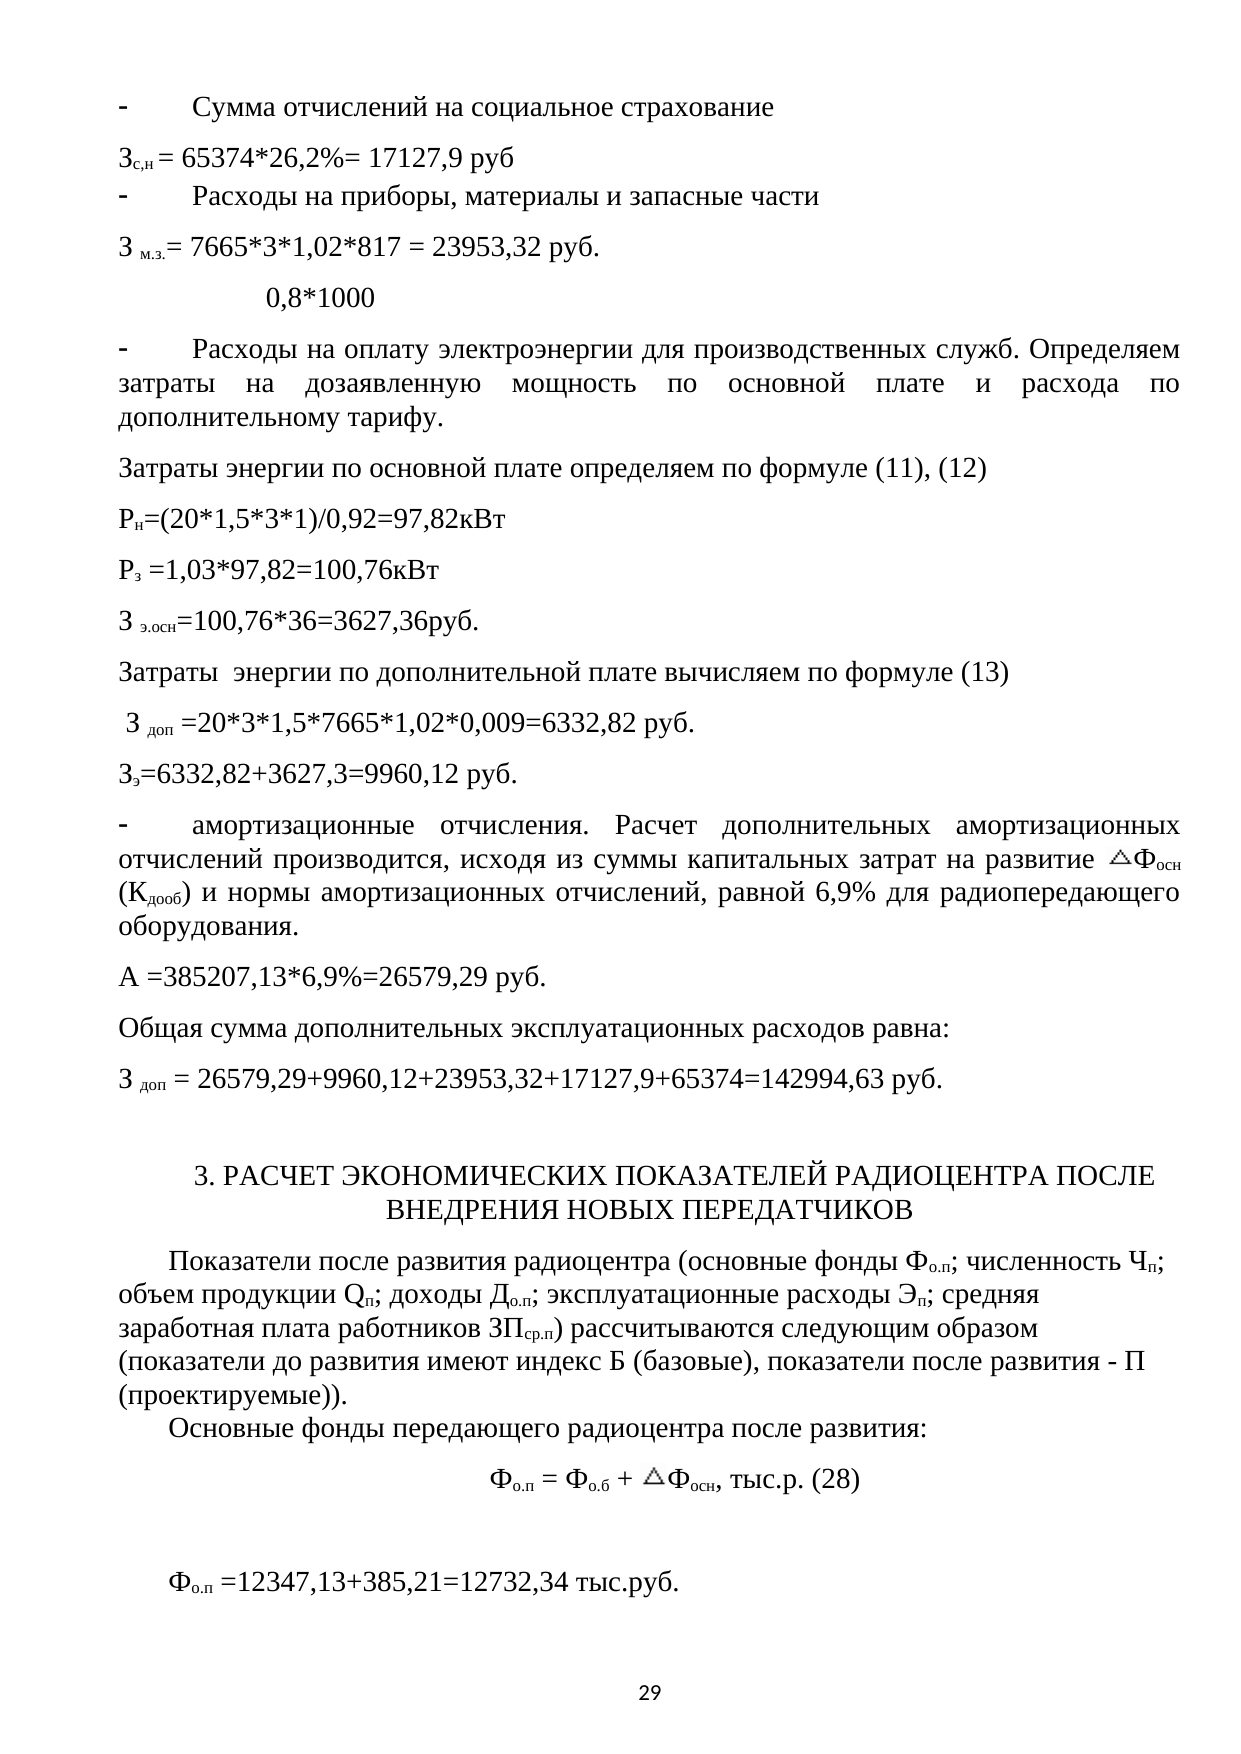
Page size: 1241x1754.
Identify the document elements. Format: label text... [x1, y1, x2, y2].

list амортизационные отчисления. Расчет дополнительных амортизационных отчислений производится, исходя из суммы капитальных затрат на развитие Фосн (Кдооб) и нормы амортизационных отчислений, равной 6,9% для радиопередающего оборудования. [118, 807, 1181, 941]
text Зс,н = 65374*26,2%= 17127,9 руб [118, 140, 1181, 173]
list Сумма отчислений на социальное страхование [118, 89, 1181, 122]
text Фо.п = Фо.б + Фосн, тыс.р. (28) [118, 1462, 1181, 1495]
text З м.з.= 7665*3*1,02*817 = 23953,32 руб. [118, 229, 1181, 263]
text Зэ=6332,82+3627,3=9960,12 руб. [118, 756, 1181, 790]
text Фо.п =12347,13+385,21=12732,34 тыс.руб. [118, 1564, 1181, 1597]
text З доп = 26579,29+9960,12+23953,32+17127,9+65374=142994,63 руб. [118, 1061, 1181, 1094]
text 3. РАСЧЕТ ЭКОНОМИЧЕСКИХ ПОКАЗАТЕЛЕЙ РАДИОЦЕНТРА ПОСЛЕ ВНЕДРЕНИЯ НОВЫХ ПЕРЕДАТЧИКОВ [118, 1158, 1181, 1225]
text Рн=(20*1,5*3*1)/0,92=97,82кВт [118, 501, 1181, 534]
text Рз =1,03*97,82=100,76кВт [118, 552, 1181, 586]
text Основные фонды передающего радиоцентра после развития: [118, 1411, 1181, 1444]
text А =385207,13*6,9%=26579,29 руб. [118, 959, 1181, 992]
text Затраты энергии по дополнительной плате вычисляем по формуле (13) [118, 654, 1181, 688]
list Расходы на оплату электроэнергии для производственных служб. Определяем затраты на дозаявленную мощность по основной плате и расхода по дополнительному тарифу. [118, 332, 1181, 432]
text 0,8*1000 [118, 281, 1181, 314]
text З доп =20*3*1,5*7665*1,02*0,009=6332,82 руб. [118, 705, 1181, 739]
picture [640, 1463, 667, 1489]
text З э.осн=100,76*36=3627,36руб. [118, 603, 1181, 637]
list Расходы на приборы, материалы и запасные части [118, 178, 1181, 212]
text Показатели после развития радиоцентра (основные фонды Фо.п; численность Чп; объем продукции Qп; доходы До.п; эксплуатационные расходы Эп; средняя заработная плата работников ЗПср.п) рассчитываются следующим образом (показатели до развития имеют индекс Б (базовые), показатели после развития - П (проектируемые)). [118, 1243, 1181, 1411]
text Общая сумма дополнительных эксплуатационных расходов равна: [118, 1010, 1181, 1043]
picture [1106, 846, 1134, 868]
text Затраты энергии по основной плате определяем по формуле (11), (12) [118, 450, 1181, 483]
